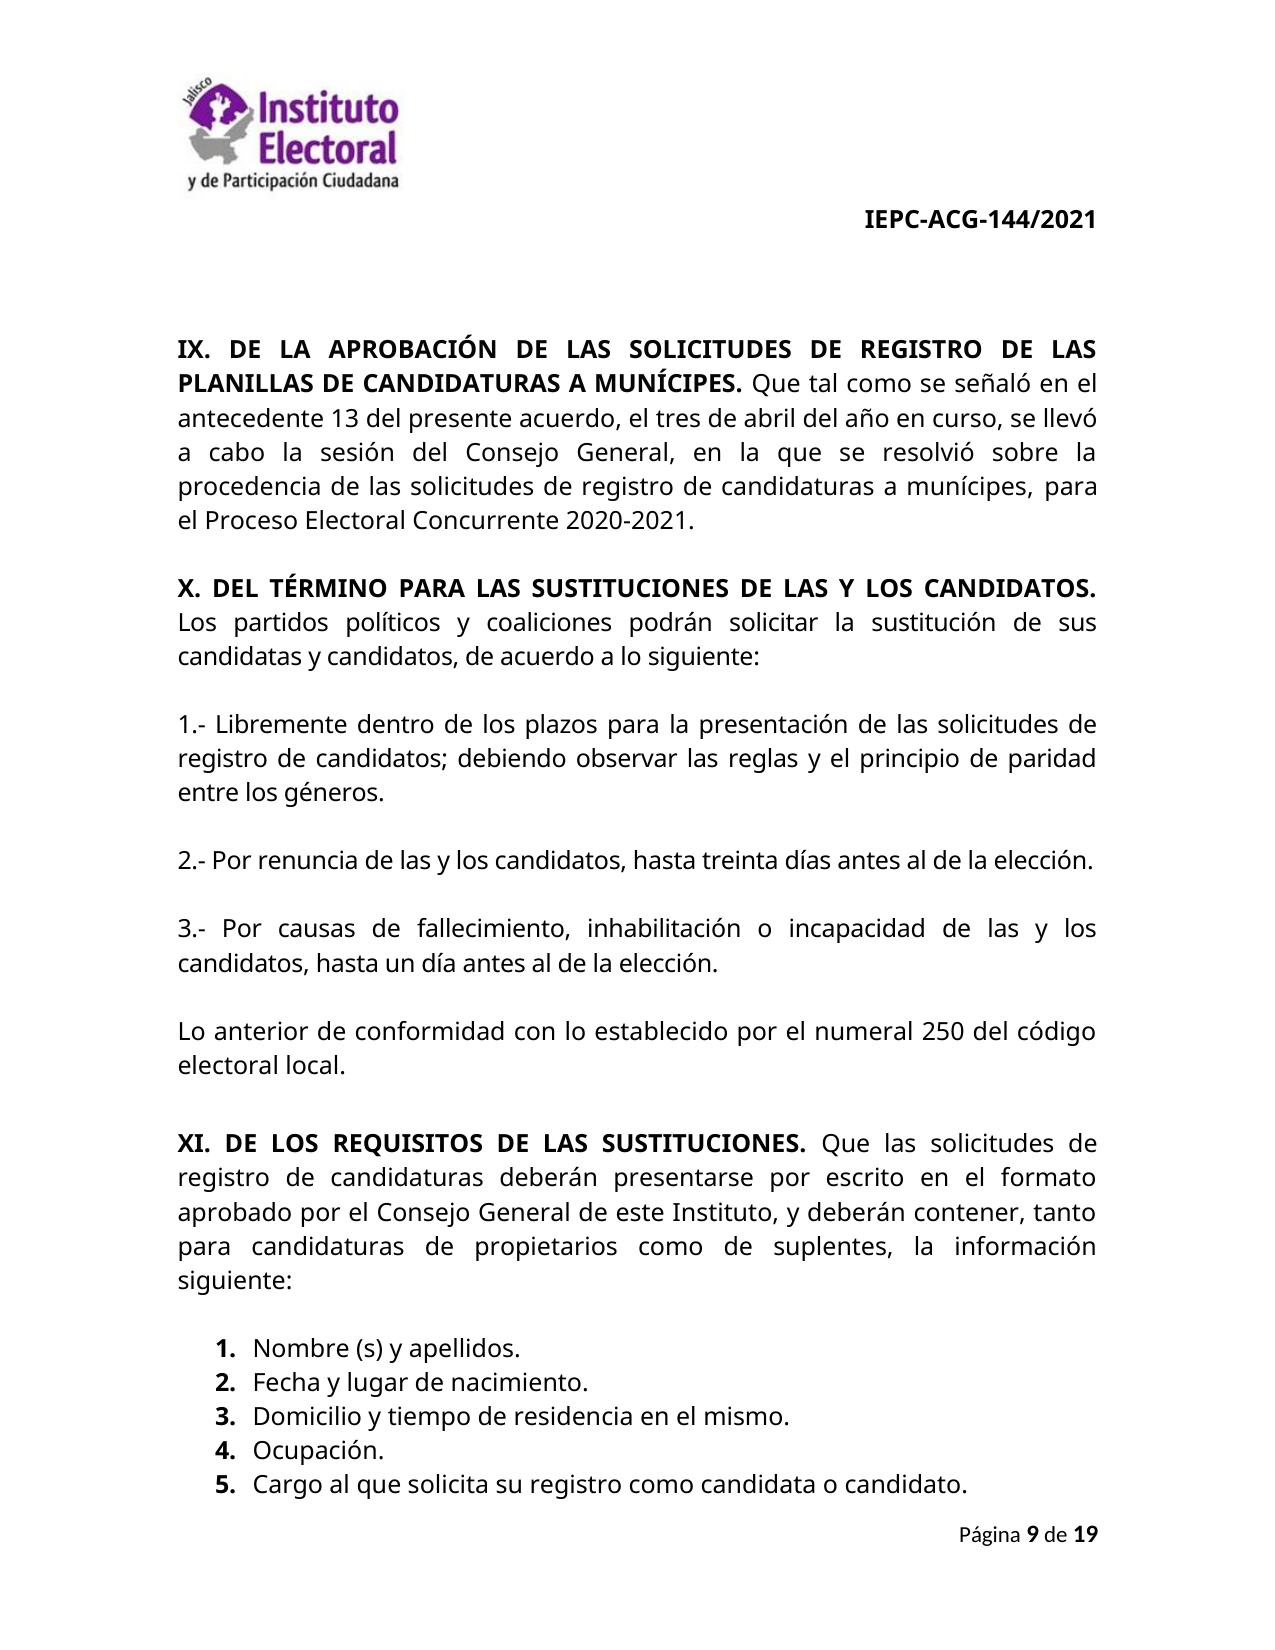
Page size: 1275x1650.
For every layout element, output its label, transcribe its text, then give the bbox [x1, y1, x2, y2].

list Ocupación. [215, 1433, 1098, 1467]
list Domicilio y tiempo de residencia en el mismo. [215, 1398, 1098, 1433]
text IX. DE LA APROBACIÓN DE LAS SOLICITUDES DE REGISTRO DE LAS PLANILLAS DE CANDIDATURAS A MUNÍCIPES. Que tal como se señaló en el antecedente 13 del presente acuerdo, el tres de abril del año en curso, se llevó a cabo la sesión del Consejo General, en la que se resolvió sobre la procedencia de las solicitudes de registro de candidaturas a munícipes, para el Proceso Electoral Concurrente 2020-2021. [177, 332, 1098, 536]
text 3.- Por causas de fallecimiento, inhabilitación o incapacidad de las y los candidatos, hasta un día antes al de la elección. [177, 911, 1098, 979]
picture [177, 73, 406, 202]
text XI. DE LOS REQUISITOS DE LAS SUSTITUCIONES. Que las solicitudes de registro de candidaturas deberán presentarse por escrito en el formato aprobado por el Consejo General de este Instituto, y deberán contener, tanto para candidaturas de propietarios como de suplentes, la información siguiente: [177, 1126, 1098, 1296]
list Fecha y lugar de nacimiento. [215, 1364, 1098, 1398]
list Nombre (s) y apellidos. [215, 1330, 1098, 1364]
list Cargo al que solicita su registro como candidata o candidato. [215, 1467, 1098, 1501]
text Lo anterior de conformidad con lo establecido por el numeral 250 del código electoral local. [177, 1013, 1098, 1081]
text X. DEL TÉRMINO PARA LAS SUSTITUCIONES DE LAS Y LOS CANDIDATOS. Los partidos políticos y coaliciones podrán solicitar la sustitución de sus candidatas y candidatos, de acuerdo a lo siguiente: [177, 571, 1098, 673]
text 1.- Libremente dentro de los plazos para la presentación de las solicitudes de registro de candidatos; debiendo observar las reglas y el principio de paridad entre los géneros. [177, 707, 1098, 809]
text 2.- Por renuncia de las y los candidatos, hasta treinta días antes al de la elección. [177, 843, 1098, 877]
